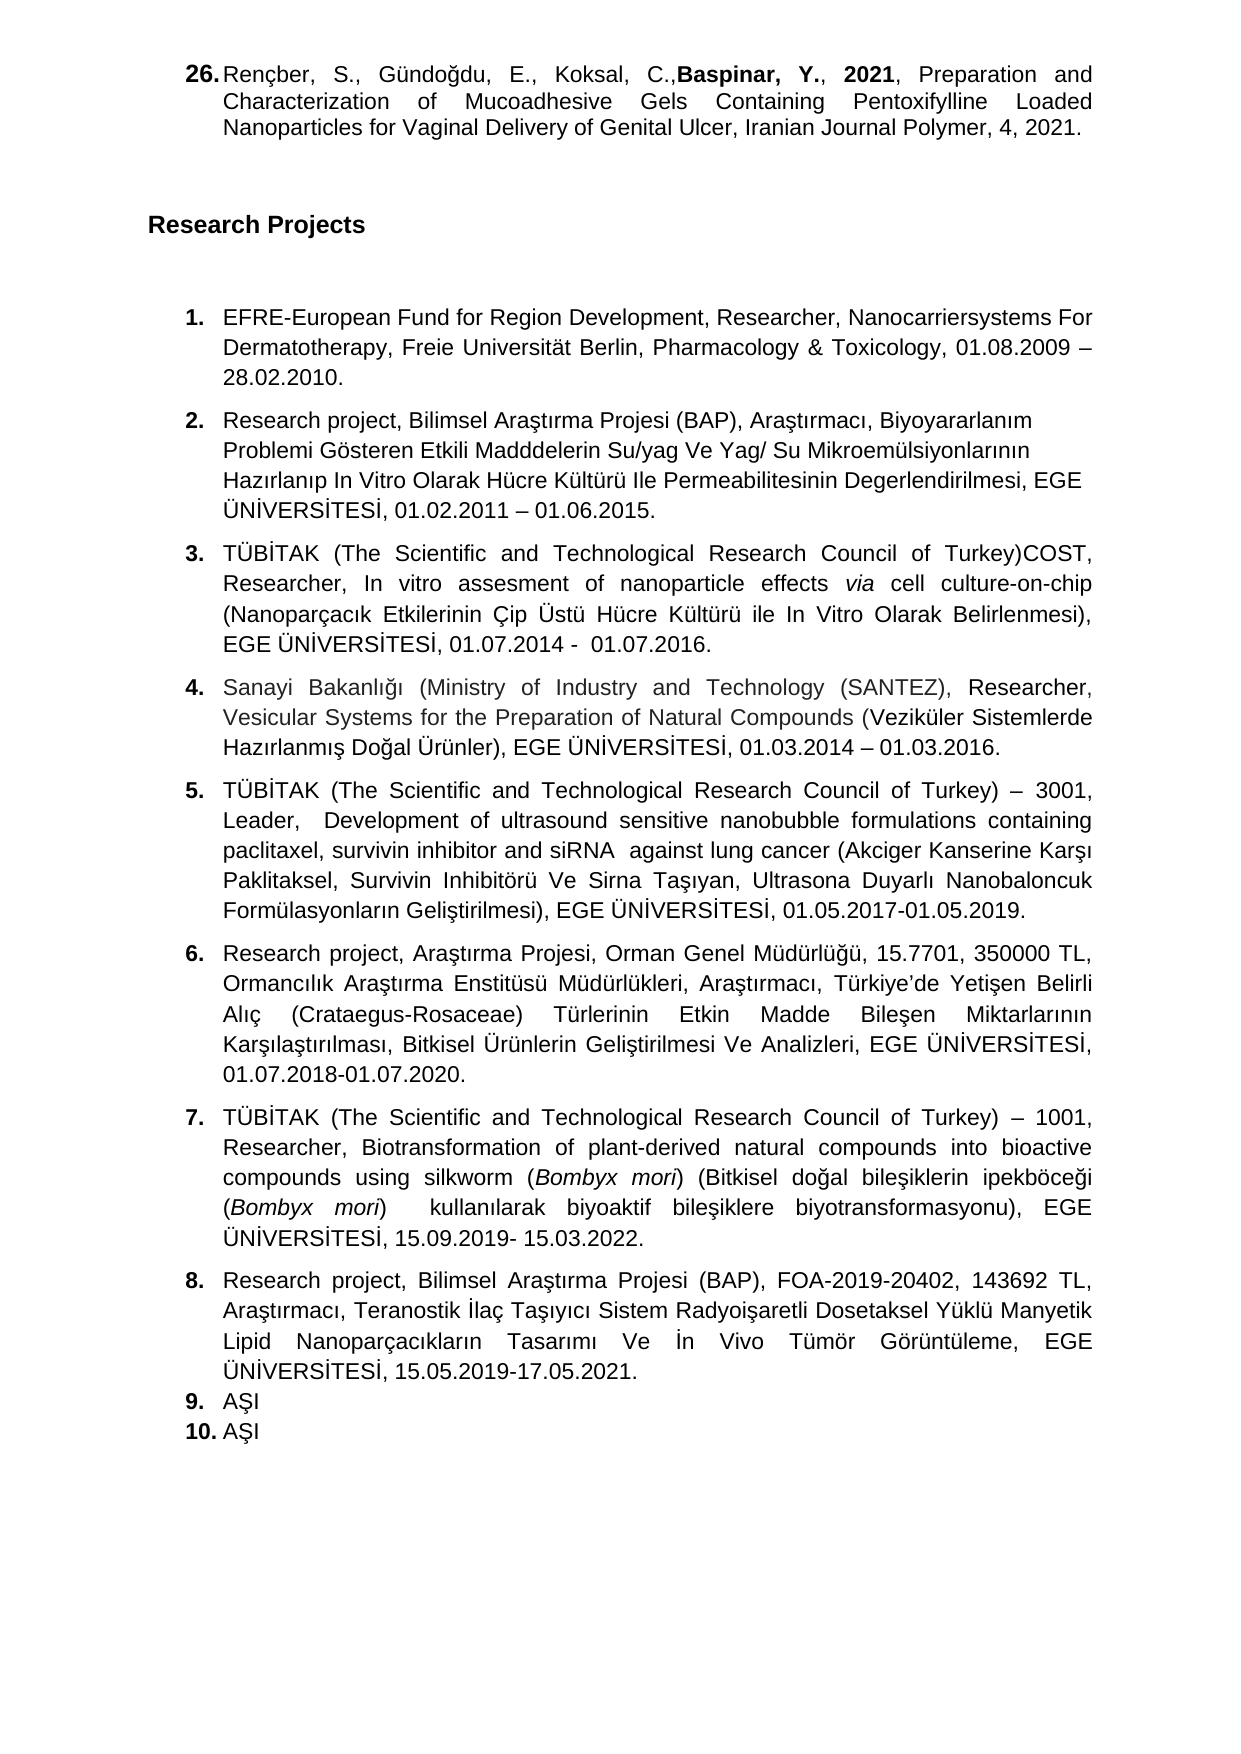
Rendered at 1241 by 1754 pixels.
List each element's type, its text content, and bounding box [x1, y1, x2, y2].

list TÜBİTAK (The Scientific and Technological Research Council of Turkey) – 3001, Leader, Development of ultrasound sensitive nanobubble formulations containing paclitaxel, survivin inhibitor and siRNA against lung cancer (Akciger Kanserine Karşı Paklitaksel, Survivin Inhibitörü Ve Sirna Taşıyan, Ultrasona Duyarlı Nanobaloncuk Formülasyonların Geliştirilmesi), EGE ÜNİVERSİTESİ, 01.05.2017-01.05.2019. [185, 777, 1093, 924]
text Research Projects [148, 183, 1093, 238]
list TÜBİTAK (The Scientific and Technological Research Council of Turkey) – 1001, Researcher, Biotransformation of plant-derived natural compounds into bioactive compounds using silkworm (Bombyx mori) (Bitkisel doğal bileşiklerin ipekböceği (Bombyx mori) kullanılarak biyoaktif bileşiklere biyotransformasyonu), EGE ÜNİVERSİTESİ, 15.09.2019- 15.03.2022. [185, 1104, 1093, 1251]
list EFRE-European Fund for Region Development, Researcher, Nanocarriersystems For Dermatotherapy, Freie Universität Berlin, Pharmacology & Toxicology, 01.08.2009 – 28.02.2010. [185, 304, 1093, 390]
list Sanayi Bakanlığı (Ministry of Industry and Technology (SANTEZ), Researcher, Vesicular Systems for the Preparation of Natural Compounds (Veziküler Sistemlerde Hazırlanmış Doğal Ürünler), EGE ÜNİVERSİTESİ, 01.03.2014 – 01.03.2016. [185, 673, 1093, 760]
list AŞI [185, 1388, 1093, 1414]
list Research project, Araştırma Projesi, Orman Genel Müdürlüğü, 15.7701, 350000 TL, Ormancılık Araştırma Enstitüsü Müdürlükleri, Araştırmacı, Türkiye’de Yetişen Belirli Alıç (Crataegus-Rosaceae) Türlerinin Etkin Madde Bileşen Miktarlarının Karşılaştırılması, Bitkisel Ürünlerin Geliştirilmesi Ve Analizleri, EGE ÜNİVERSİTESİ, 01.07.2018-01.07.2020. [185, 940, 1093, 1087]
list Research project, Bilimsel Araştırma Projesi (BAP), Araştırmacı, Biyoyararlanım Problemi Gösteren Etkili Madddelerin Su/yag Ve Yag/ Su Mikroemülsiyonlarının Hazırlanıp In Vitro Olarak Hücre Kültürü Ile Permeabilitesinin Degerlendirilmesi, EGE ÜNİVERSİTESİ, 01.02.2011 – 01.06.2015. [185, 407, 1093, 524]
list TÜBİTAK (The Scientific and Technological Research Council of Turkey)COST, Researcher, In vitro assesment of nanoparticle effects via cell culture-on-chip (Nanoparçacık Etkilerinin Çip Üstü Hücre Kültürü ile In Vitro Olarak Belirlenmesi), EGE ÜNİVERSİTESİ, 01.07.2014 - 01.07.2016. [185, 540, 1093, 657]
list Research project, Bilimsel Araştırma Projesi (BAP), FOA-2019-20402, 143692 TL, Araştırmacı, Teranostik İlaç Taşıyıcı Sistem Radyoişaretli Dosetaksel Yüklü Manyetik Lipid Nanoparçacıkların Tasarımı Ve İn Vivo Tümör Görüntüleme, EGE ÜNİVERSİTESİ, 15.05.2019-17.05.2021. [185, 1267, 1093, 1384]
list AŞI [185, 1418, 1093, 1444]
list Rençber, S., Gündoğdu, E., Koksal, C.,Baspinar, Y., 2021, Preparation and Characterization of Mucoadhesive Gels Containing Pentoxifylline Loaded Nanoparticles for Vaginal Delivery of Genital Ulcer, Iranian Journal Polymer, 4, 2021. [185, 59, 1093, 141]
